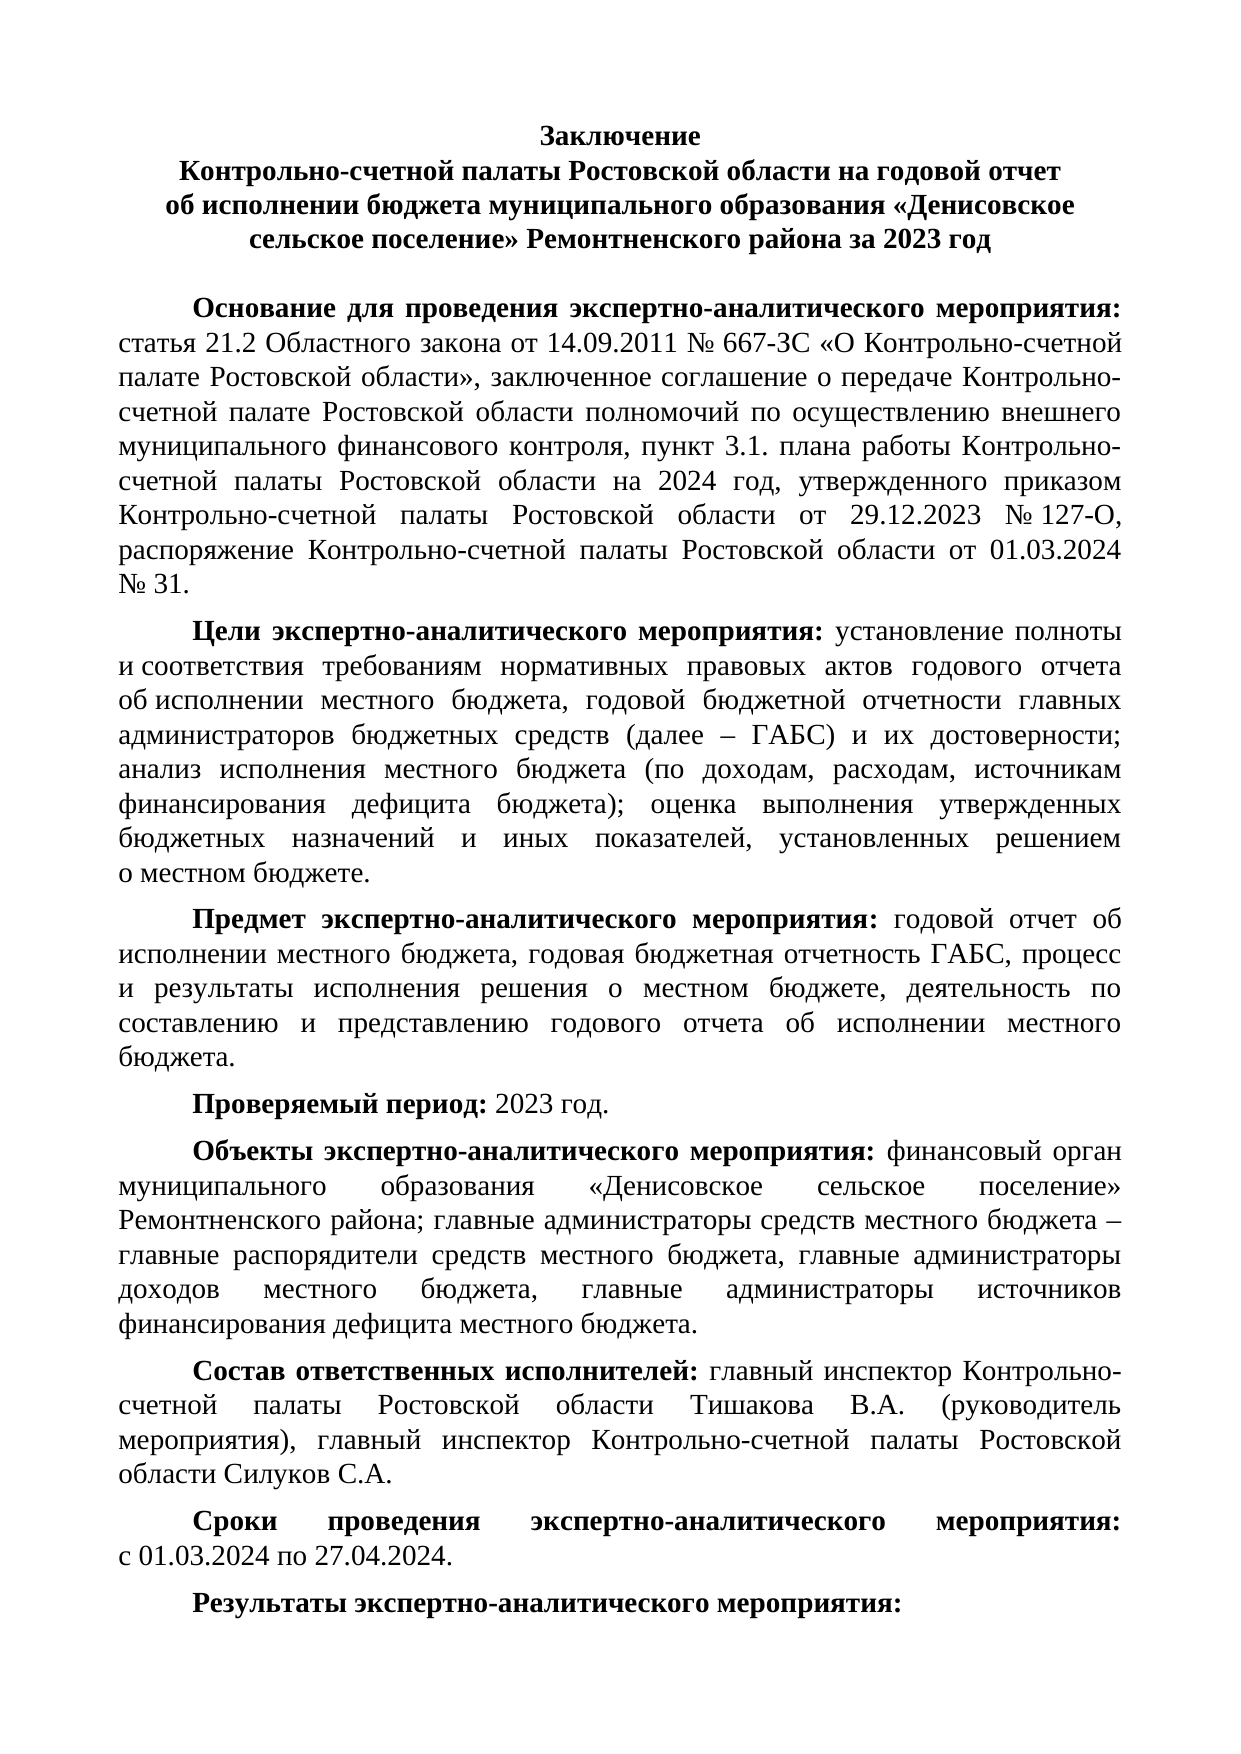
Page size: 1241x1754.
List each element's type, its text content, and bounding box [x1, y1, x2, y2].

text Заключение [118, 118, 1122, 152]
text Цели экспертно-аналитического мероприятия: установление полноты и соответствия требованиям нормативных правовых актов годового отчета об исполнении местного бюджета, годовой бюджетной отчетности главных администраторов бюджетных средств (далее – ГАБС) и их достоверности; анализ исполнения местного бюджета (по доходам, расходам, источникам финансирования дефицита бюджета); оценка выполнения утвержденных бюджетных назначений и иных показателей, установленных решением о местном бюджете. [118, 613, 1122, 888]
text Проверяемый период: 2023 год. [118, 1087, 1122, 1120]
text Сроки проведения экспертно-аналитического мероприятия: с 01.03.2024 по 27.04.2024. [118, 1503, 1122, 1571]
text Результаты экспертно-аналитического мероприятия: [118, 1585, 1122, 1618]
text Контрольно-счетной палаты Ростовской области на годовой отчет об исполнении бюджета муниципального образования «Денисовское сельское поселение» Ремонтненского района за 2023 год [118, 153, 1122, 255]
text Предмет экспертно-аналитического мероприятия: годовой отчет об исполнении местного бюджета, годовая бюджетная отчетность ГАБС, процесс и результаты исполнения решения о местном бюджете, деятельность по составлению и представлению годового отчета об исполнении местного бюджета. [118, 902, 1122, 1073]
text Основание для проведения экспертно-аналитического мероприятия: статья 21.2 Областного закона от 14.09.2011 № 667-ЗС «О Контрольно-счетной палате Ростовской области», заключенное соглашение о передаче Контрольно-счетной палате Ростовской области полномочий по осуществлению внешнего муниципального финансового контроля, пункт 3.1. плана работы Контрольно-счетной палаты Ростовской области на 2024 год, утвержденного приказом Контрольно-счетной палаты Ростовской области от 29.12.2023 № 127-О, распоряжение Контрольно-счетной палаты Ростовской области от 01.03.2024 № 31. [118, 291, 1122, 600]
text Состав ответственных исполнителей: главный инспектор Контрольно-счетной палаты Ростовской области Тишакова В.А. (руководитель мероприятия), главный инспектор Контрольно-счетной палаты Ростовской области Силуков С.А. [118, 1353, 1122, 1490]
text Объекты экспертно-аналитического мероприятия: финансовый орган муниципального образования «Денисовское сельское поселение» Ремонтненского района; главные администраторы средств местного бюджета – главные распорядители средств местного бюджета, главные администраторы доходов местного бюджета, главные администраторы источников финансирования дефицита местного бюджета. [118, 1133, 1122, 1339]
